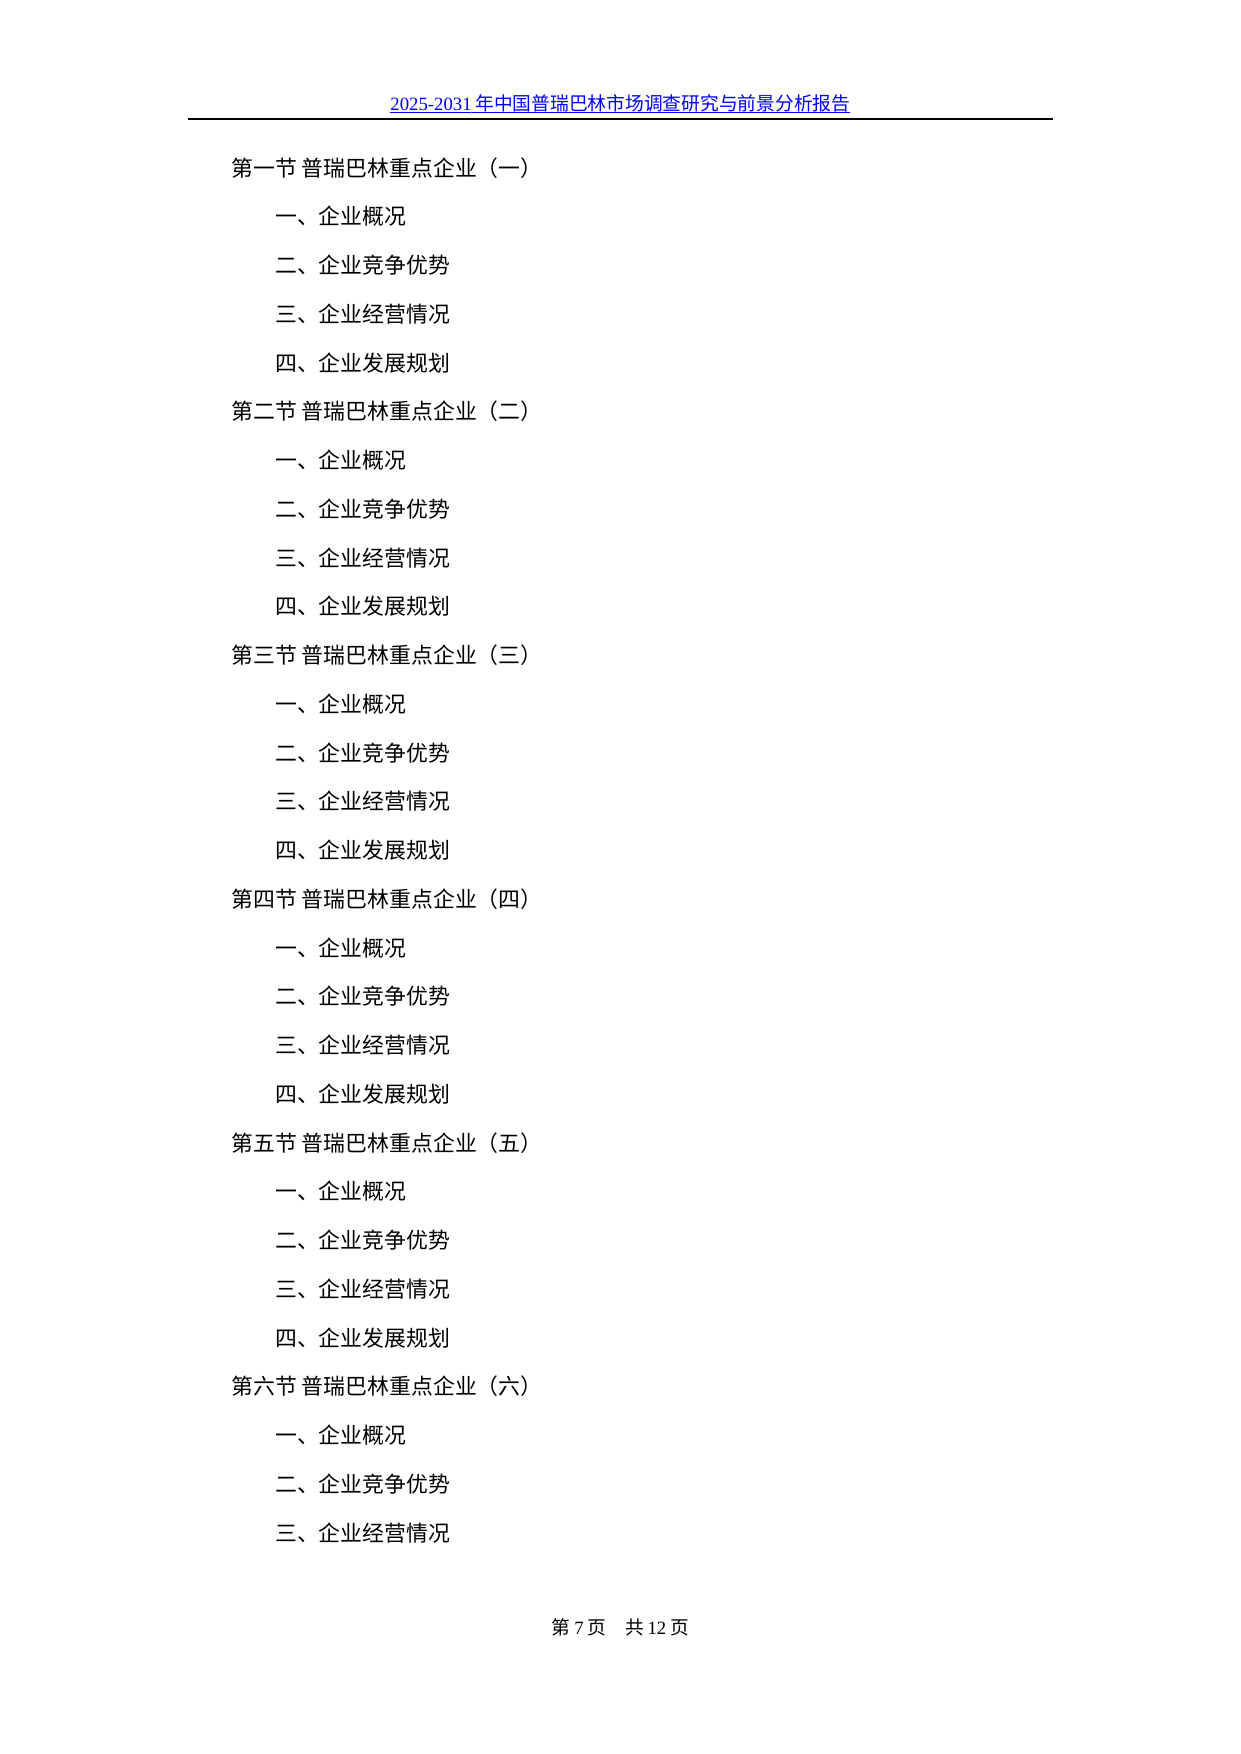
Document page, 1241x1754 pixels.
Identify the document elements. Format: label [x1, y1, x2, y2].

text [187, 150, 1053, 1548]
